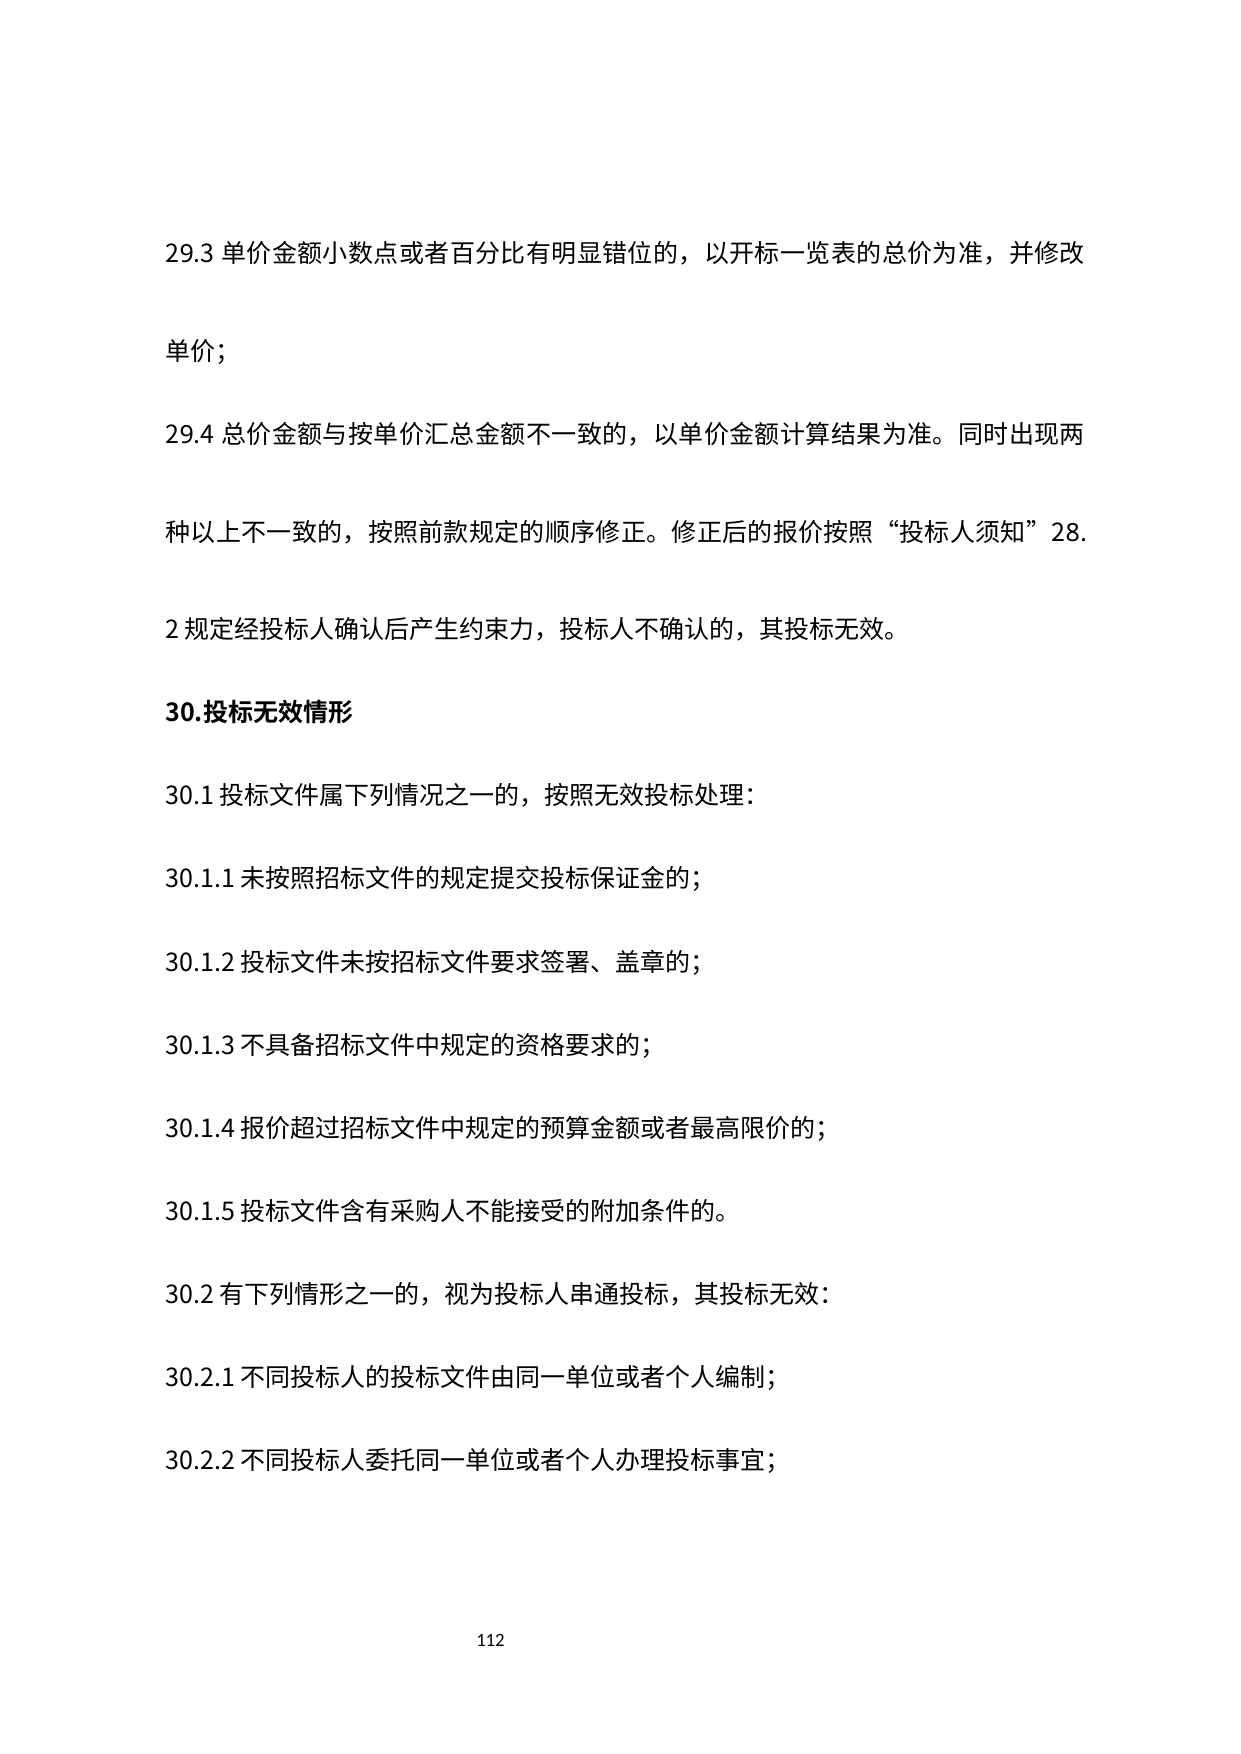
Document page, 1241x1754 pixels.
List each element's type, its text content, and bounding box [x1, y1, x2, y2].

text 30.1.4 报价超过招标文件中规定的预算金额或者最高限价的； [165, 1094, 1087, 1159]
text 30.1.2 投标文件未按招标文件要求签署、盖章的； [165, 928, 1087, 993]
text 29.3 单价金额小数点或者百分比有明显错位的，以开标一览表的总价为准，并修改单价； [165, 219, 1087, 382]
text 29.4 总价金额与按单价汇总金额不一致的，以单价金额计算结果为准。同时出现两种以上不一致的，按照前款规定的顺序修正。修正后的报价按照“投标人须知”28.2规定经投标人确认后产生约束力，投标人不确认的，其投标无效。 [165, 400, 1087, 660]
text 30.投标无效情形 [165, 678, 1087, 743]
text 30.2 有下列情形之一的，视为投标人串通投标，其投标无效： [165, 1260, 1087, 1325]
text 30.1 投标文件属下列情况之一的，按照无效投标处理： [165, 761, 1087, 826]
text 30.1.5 投标文件含有采购人不能接受的附加条件的。 [165, 1177, 1087, 1242]
text 30.1.3 不具备招标文件中规定的资格要求的； [165, 1011, 1087, 1076]
text 30.2.1 不同投标人的投标文件由同一单位或者个人编制； [165, 1343, 1087, 1408]
text 30.2.2 不同投标人委托同一单位或者个人办理投标事宜； [165, 1426, 1087, 1491]
text 30.1.1 未按照招标文件的规定提交投标保证金的； [165, 844, 1087, 909]
